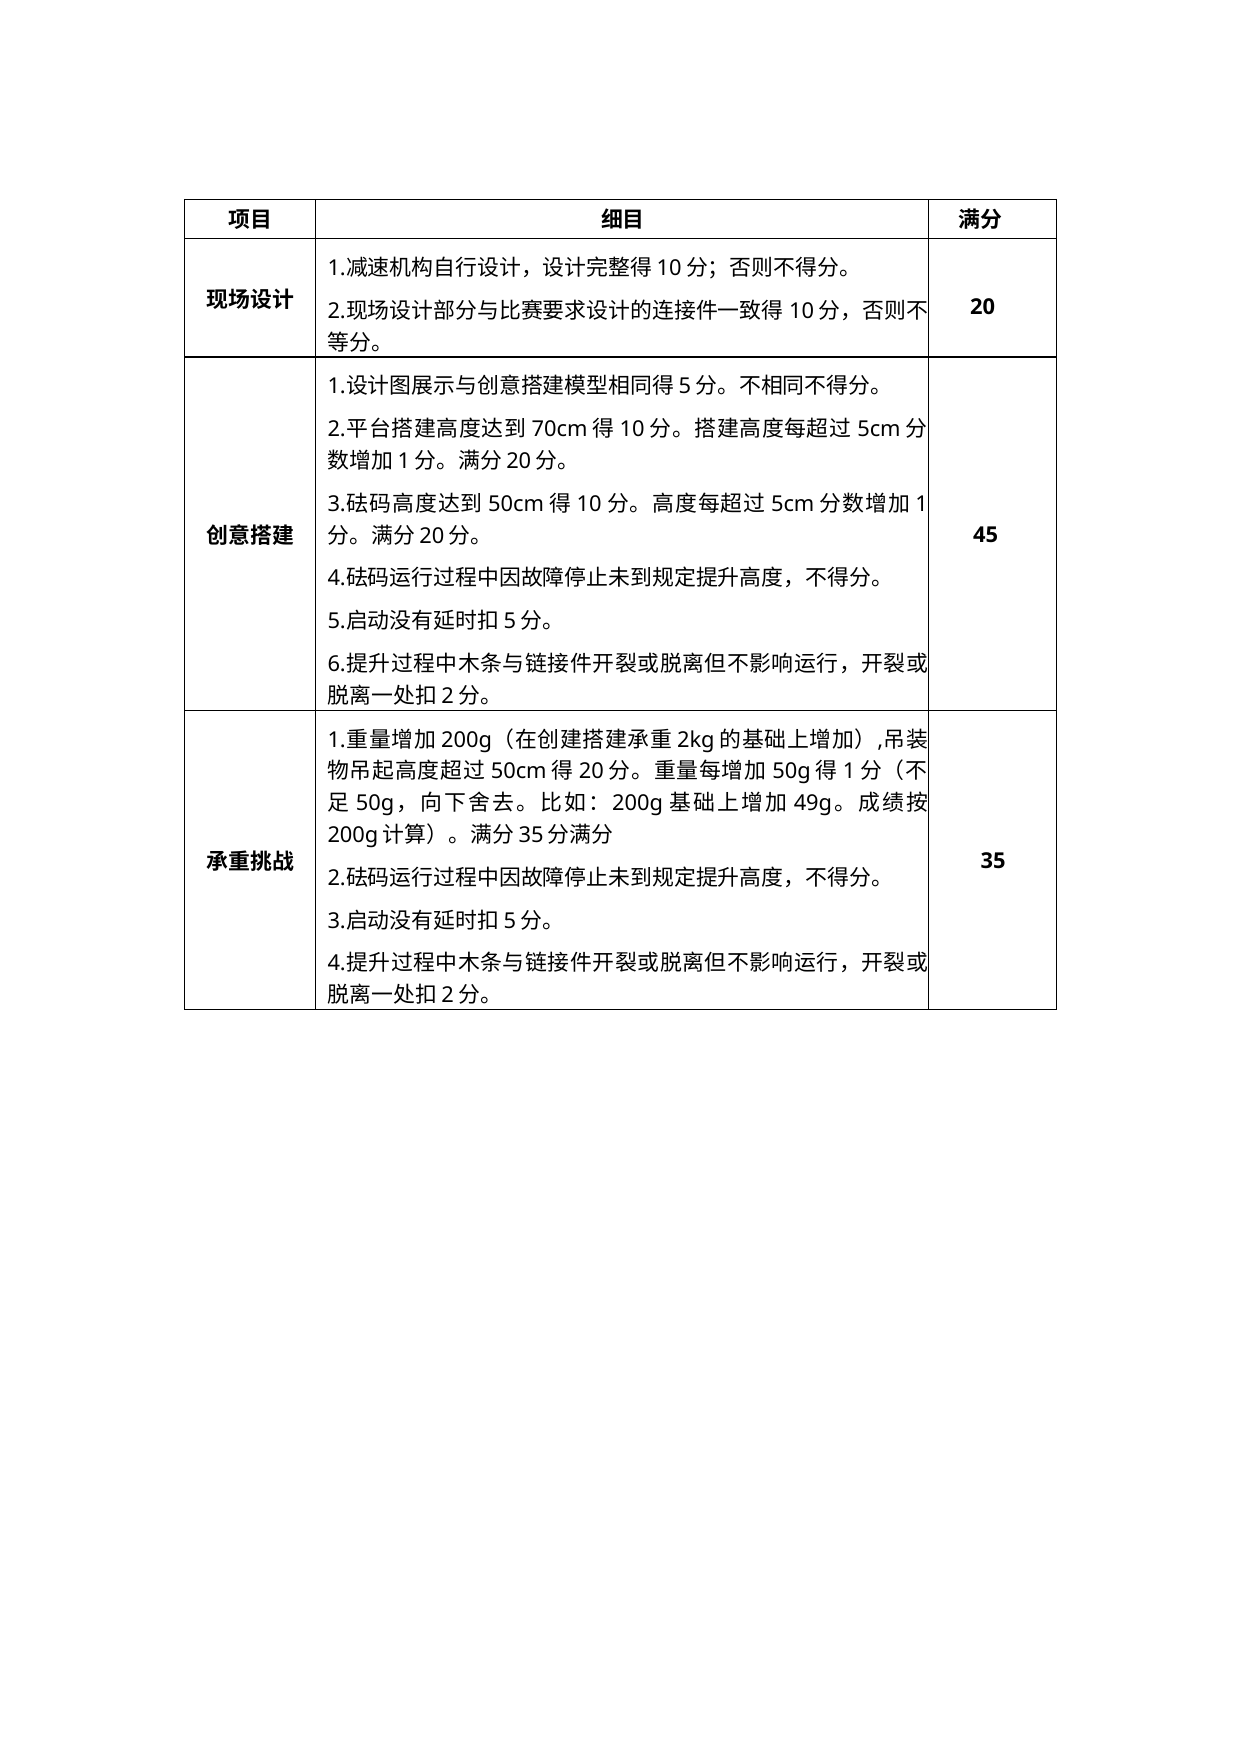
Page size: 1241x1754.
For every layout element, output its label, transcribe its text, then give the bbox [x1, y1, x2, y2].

table_header 细目 [316, 200, 928, 238]
table_cell 1.减速机构自行设计，设计完整得10分；否则不得分。 2.现场设计部分与比赛要求设计的连接件一致得10分，否则不等分。 [316, 239, 928, 356]
table_cell 创意搭建 [185, 358, 315, 709]
table_header 满分 [929, 200, 1056, 238]
table_cell 20 [929, 239, 1056, 356]
table_cell 承重挑战 [185, 711, 315, 1009]
table_cell 1.设计图展示与创意搭建模型相同得5分。不相同不得分。 2.平台搭建高度达到70cm得10分。搭建高度每超过5cm分数增加1分。满分20分。 3.砝码高度达到50cm得10分。高度每超过5cm分数增加1分。满分20分。 4.砝码运行过程中因故障停止未到规定提升高度，不得分。 5.启动没有延时扣5分。 6.提升过程中木条与链接件开裂或脱离但不影响运行，开裂或脱离一处扣2分。 [316, 358, 928, 709]
table_cell 现场设计 [185, 239, 315, 356]
table_cell 45 [929, 358, 1056, 709]
table_cell 1.重量增加200g（在创建搭建承重2kg的基础上增加）,吊装物吊起高度超过50cm得20分。重量每增加50g得1分（不足50g，向下舍去。比如：200g基础上增加49g。成绩按200g计算）。满分35分满分 2.砝码运行过程中因故障停止未到规定提升高度，不得分。 3.启动没有延时扣5分。 4.提升过程中木条与链接件开裂或脱离但不影响运行，开裂或脱离一处扣2分。 [316, 711, 928, 1009]
table_cell 35 [929, 711, 1056, 1009]
table_header 项目 [185, 200, 315, 238]
